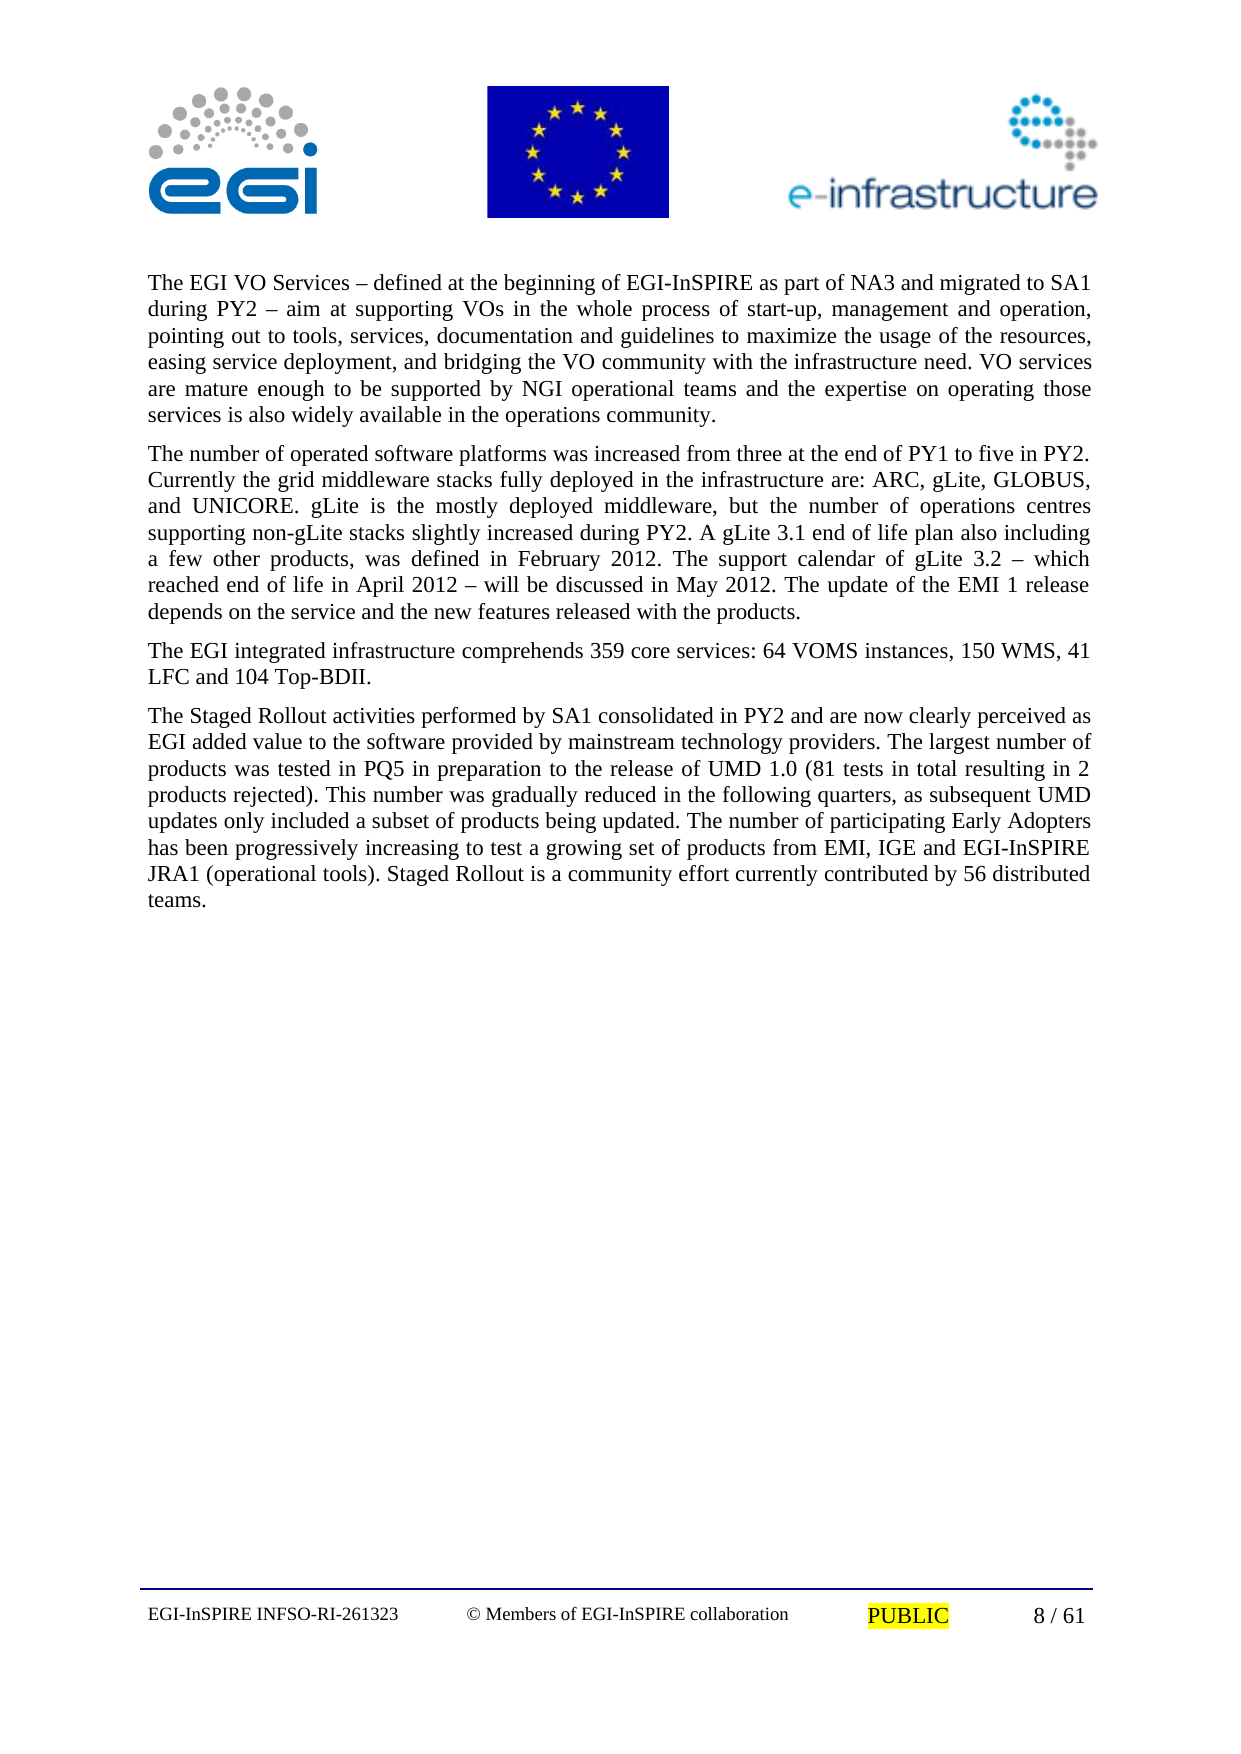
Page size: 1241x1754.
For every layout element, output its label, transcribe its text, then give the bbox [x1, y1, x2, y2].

picture [147, 86, 319, 216]
picture [487, 86, 669, 218]
picture [781, 86, 1106, 218]
text The EGI integrated infrastructure comprehends 359 core services: 64 VOMS instances, 150 WMS, 41 LFC and 104 Top-BDII. [148, 637, 1092, 689]
text The EGI VO Services – defined at the beginning of EGI-InSPIRE as part of NA3 and migrated to SA1 during PY2 – aim at supporting VOs in the whole process of start-up, management and operation, pointing out to tools, services, documentation and guidelines to maximize the usage of the resources, easing service deployment, and bridging the VO community with the infrastructure need. VO services are mature enough to be supported by NGI operational teams and the expertise on operating those services is also widely available in the operations community. [148, 269, 1092, 427]
text The number of operated software platforms was increased from three at the end of PY1 to five in PY2. Currently the grid middleware stacks fully deployed in the infrastructure are: ARC, gLite, GLOBUS, and UNICORE. gLite is the mostly deployed middleware, but the number of operations centres supporting non-gLite stacks slightly increased during PY2. A gLite 3.1 end of life plan also including a few other products, was defined in February 2012. The support calendar of gLite 3.2 – which reached end of life in April 2012 – will be discussed in May 2012. The update of the EMI 1 release depends on the service and the new features released with the products. [148, 440, 1092, 624]
text The Staged Rollout activities performed by SA1 consolidated in PY2 and are now clearly perceived as EGI added value to the software provided by mainstream technology providers. The largest number of products was tested in PQ5 in preparation to the release of UMD 1.0 (81 tests in total resulting in 2 products rejected). This number was gradually reduced in the following quarters, as subsequent UMD updates only included a subset of products being updated. The number of participating Early Adopters has been progressively increasing to test a growing set of products from EMI, IGE and EGI-InSPIRE JRA1 (operational tools). Staged Rollout is a community effort currently contributed by 56 distributed teams. [148, 702, 1092, 913]
